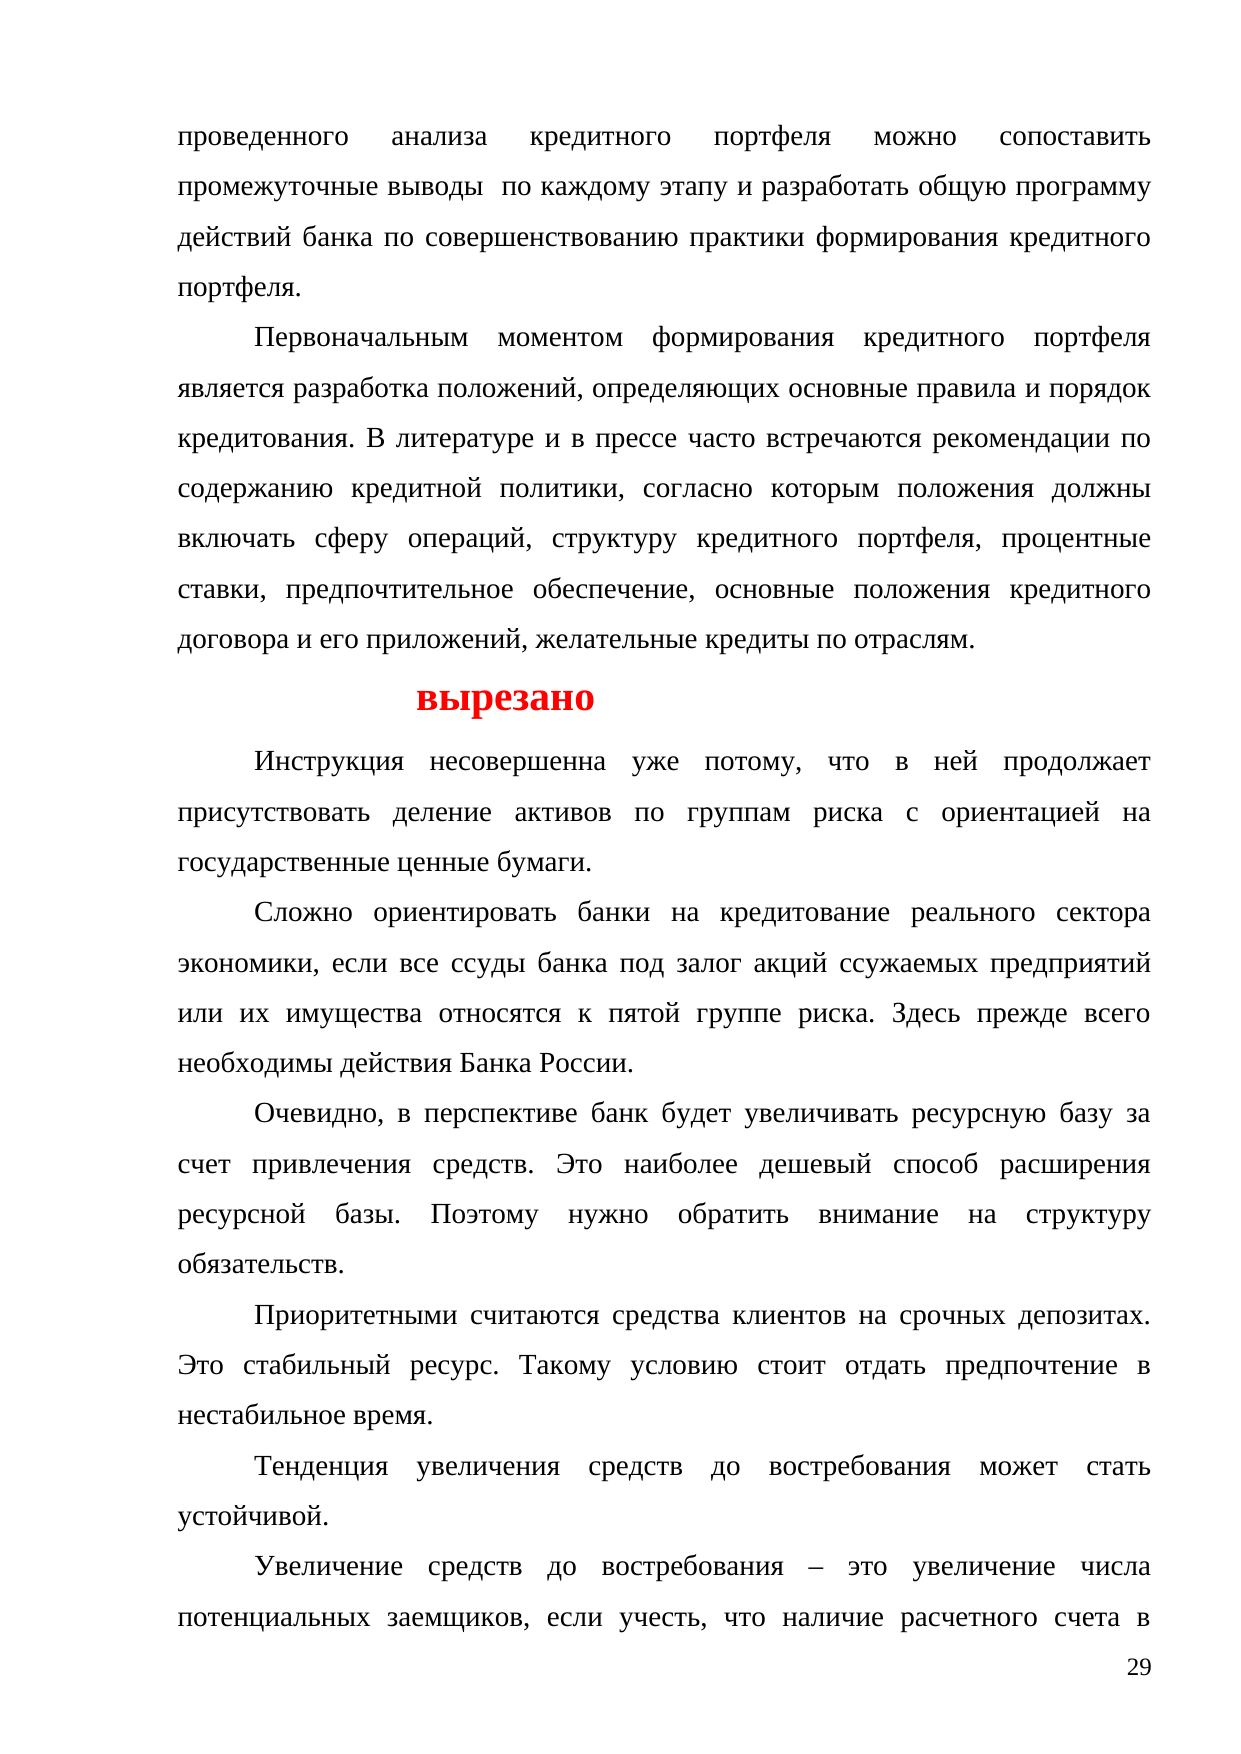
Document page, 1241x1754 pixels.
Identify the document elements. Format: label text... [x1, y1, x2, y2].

text Тенденция увеличения средств до востребования может стать устойчивой. [177, 1448, 1152, 1532]
text Инструкция несовершенна уже потому, что в ней продолжает присутствовать деление активов по группам риска с ориентацией на государственные ценные бумаги. [177, 743, 1152, 878]
text вырезано [416, 672, 1152, 719]
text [177, 118, 1152, 303]
text Сложно ориентировать банки на кредитование реального сектора экономики, если все ссуды банка под залог акций ссужаемых предприятий или их имущества относятся к пятой группе риска. Здесь прежде всего необходимы действия Банка России. [177, 894, 1152, 1079]
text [177, 1548, 1152, 1632]
text Первоначальным моментом формирования кредитного портфеля является разработка положений, определяющих основные правила и порядок кредитования. В литературе и в прессе часто встречаются рекомендации по содержанию кредитной политики, согласно которым положения должны включать сферу операций, структуру кредитного портфеля, процентные ставки, предпочтительное обеспечение, основные положения кредитного договора и его приложений, желательные кредиты по отраслям. [177, 319, 1152, 655]
text Очевидно, в перспективе банк будет увеличивать ресурсную базу за счет привлечения средств. Это наиболее дешевый способ расширения ресурсной базы. Поэтому нужно обратить внимание на структуру обязательств. [177, 1096, 1152, 1280]
text Приоритетными считаются средства клиентов на срочных депозитах. Это стабильный ресурс. Такому условию стоит отдать предпочтение в нестабильное время. [177, 1297, 1152, 1431]
